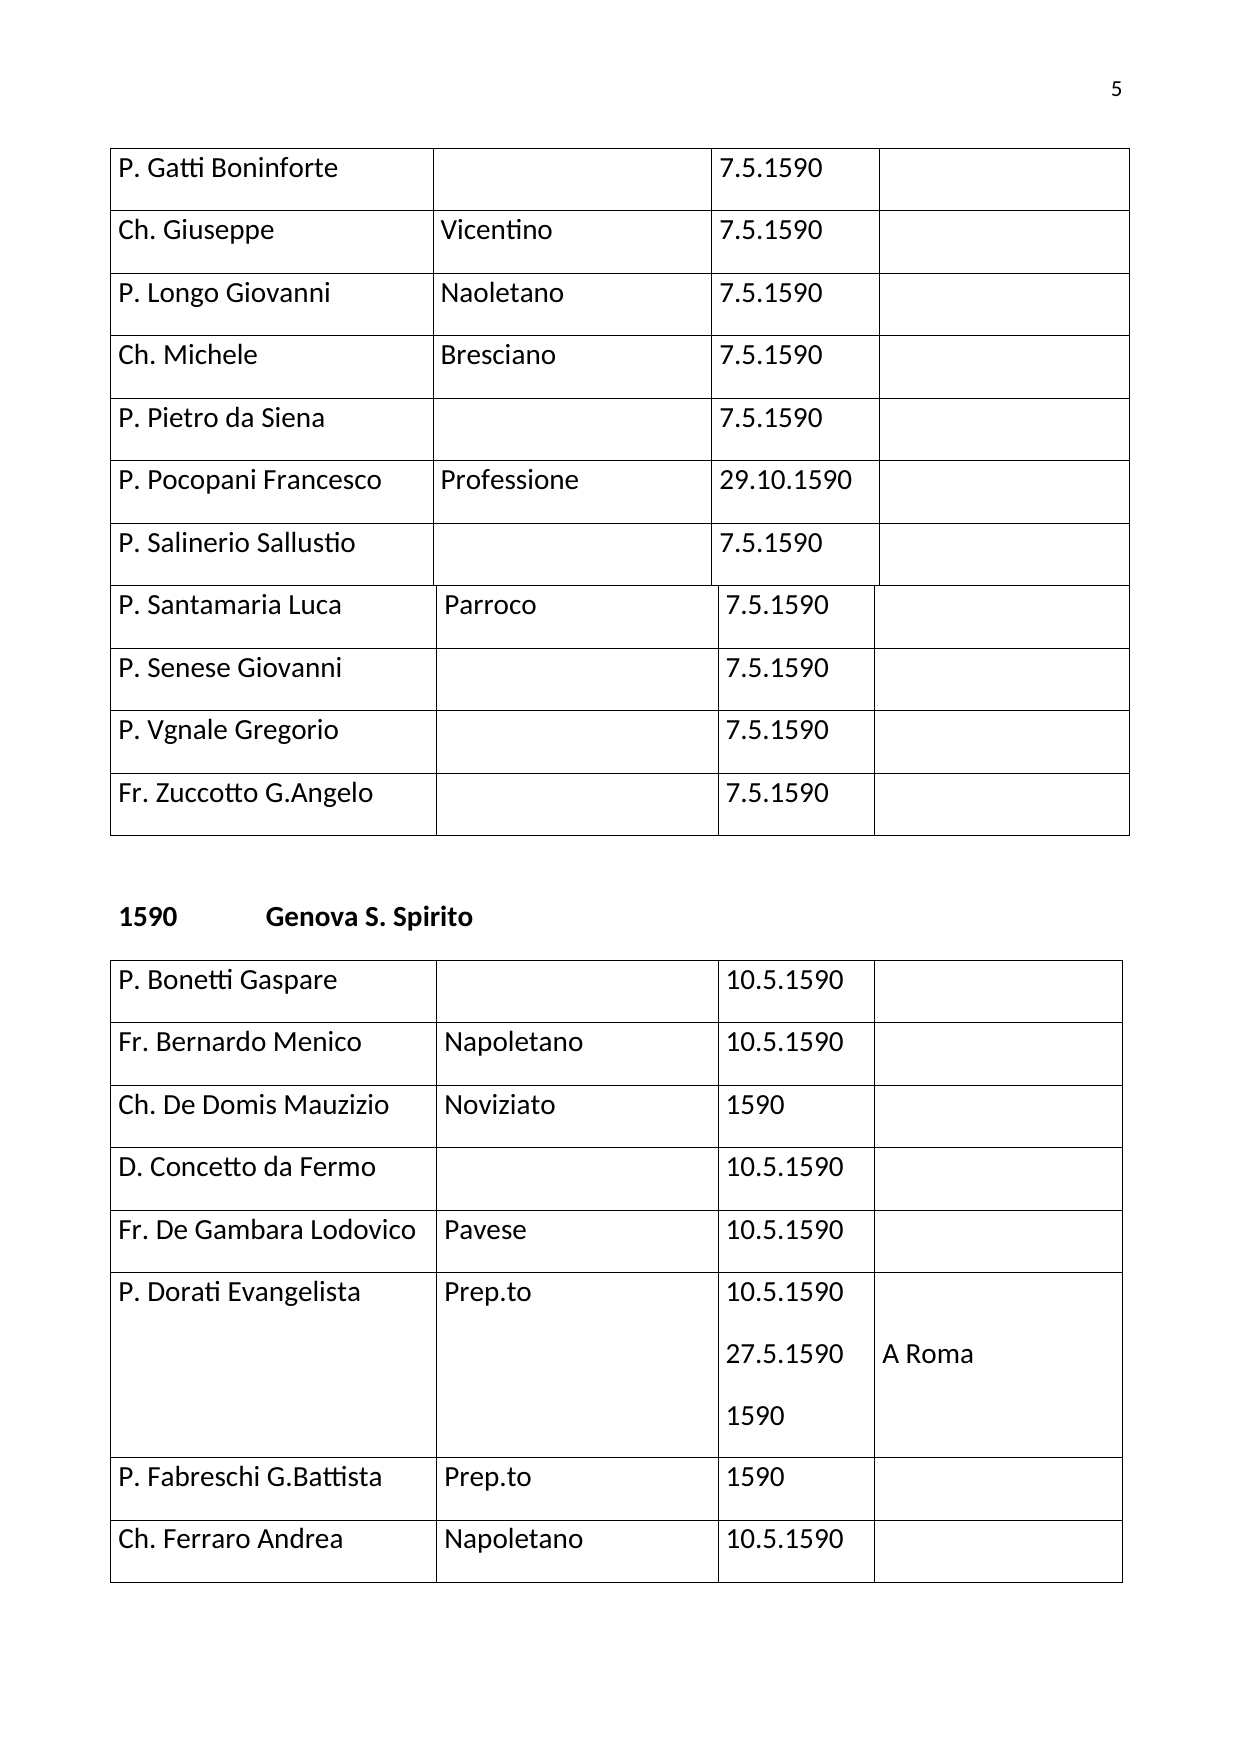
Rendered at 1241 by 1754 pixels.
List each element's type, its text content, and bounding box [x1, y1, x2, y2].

table_cell [437, 774, 718, 835]
table_cell Vicentino [434, 211, 711, 273]
table_cell [434, 399, 711, 460]
table_cell 7.5.1590 [712, 149, 879, 210]
table_cell P. Pocopani Francesco [111, 461, 433, 523]
table_cell 10.5.1590 [719, 1521, 874, 1582]
table_cell [880, 399, 1129, 460]
table_cell P. Fabreschi G.Battista [111, 1458, 436, 1519]
table_cell [875, 586, 1129, 648]
table_cell [875, 649, 1129, 710]
table_cell [437, 1148, 718, 1210]
table_cell 1590 [719, 1458, 874, 1519]
table_cell 10.5.1590 [719, 1211, 874, 1272]
table_cell [880, 274, 1129, 335]
table_cell [880, 211, 1129, 273]
table_cell Pavese [437, 1211, 718, 1272]
table_cell Naoletano [434, 274, 711, 335]
table_cell 7.5.1590 [712, 399, 879, 460]
table_cell Prep.to [437, 1458, 718, 1519]
table_cell P. Dorati Evangelista [111, 1273, 436, 1457]
table_cell [875, 1458, 1122, 1519]
table_cell [880, 524, 1129, 585]
table_cell P. Santamaria Luca [111, 586, 436, 648]
table_cell 10.5.1590 27.5.1590 1590 [719, 1273, 874, 1457]
table_cell P. Salinerio Sallustio [111, 524, 433, 585]
table_cell [434, 149, 711, 210]
table_cell [434, 524, 711, 585]
table_cell Parroco [437, 586, 718, 648]
table_cell [880, 149, 1129, 210]
table_cell 1590 [719, 1086, 874, 1147]
text 1590 Genova S. Spirito [118, 898, 1122, 933]
table_header P. Bonetti Gaspare [111, 961, 436, 1022]
table_cell P. Gatti Boninforte [111, 149, 433, 210]
table_cell P. Senese Giovanni [111, 649, 436, 710]
table_cell Fr. Bernardo Menico [111, 1023, 436, 1085]
table_cell P. Vgnale Gregorio [111, 711, 436, 773]
table_cell Fr. De Gambara Lodovico [111, 1211, 436, 1272]
table_cell Ch. Michele [111, 336, 433, 398]
table_cell A Roma [875, 1273, 1122, 1457]
table_header [875, 961, 1122, 1022]
table_cell Bresciano [434, 336, 711, 398]
table_cell Professione [434, 461, 711, 523]
table_cell 7.5.1590 [719, 774, 874, 835]
table_cell P. Pietro da Siena [111, 399, 433, 460]
table_header [437, 961, 718, 1022]
table_cell [875, 1521, 1122, 1582]
table_cell 7.5.1590 [712, 524, 879, 585]
table_cell [437, 649, 718, 710]
table_header 10.5.1590 [719, 961, 874, 1022]
table_cell 7.5.1590 [712, 211, 879, 273]
table_cell [875, 1211, 1122, 1272]
table_cell 10.5.1590 [719, 1023, 874, 1085]
table_cell [875, 1148, 1122, 1210]
table_cell 29.10.1590 [712, 461, 879, 523]
table_cell 10.5.1590 [719, 1148, 874, 1210]
table_cell [880, 461, 1129, 523]
table_cell [875, 711, 1129, 773]
table_cell 7.5.1590 [719, 649, 874, 710]
table_cell [880, 336, 1129, 398]
table_cell Noviziato [437, 1086, 718, 1147]
table_cell [875, 1086, 1122, 1147]
table_cell [875, 1023, 1122, 1085]
table_cell Ch. Giuseppe [111, 211, 433, 273]
table_cell Ch. De Domis Mauzizio [111, 1086, 436, 1147]
table_cell Fr. Zuccotto G.Angelo [111, 774, 436, 835]
table_cell 7.5.1590 [712, 274, 879, 335]
table_cell 7.5.1590 [712, 336, 879, 398]
table_cell P. Longo Giovanni [111, 274, 433, 335]
table_cell Napoletano [437, 1521, 718, 1582]
table_cell D. Concetto da Fermo [111, 1148, 436, 1210]
table_cell [437, 711, 718, 773]
table_cell [875, 774, 1129, 835]
table_cell Ch. Ferraro Andrea [111, 1521, 436, 1582]
table_cell Napoletano [437, 1023, 718, 1085]
table_cell 7.5.1590 [719, 711, 874, 773]
table_cell 7.5.1590 [719, 586, 874, 648]
table_cell Prep.to [437, 1273, 718, 1457]
